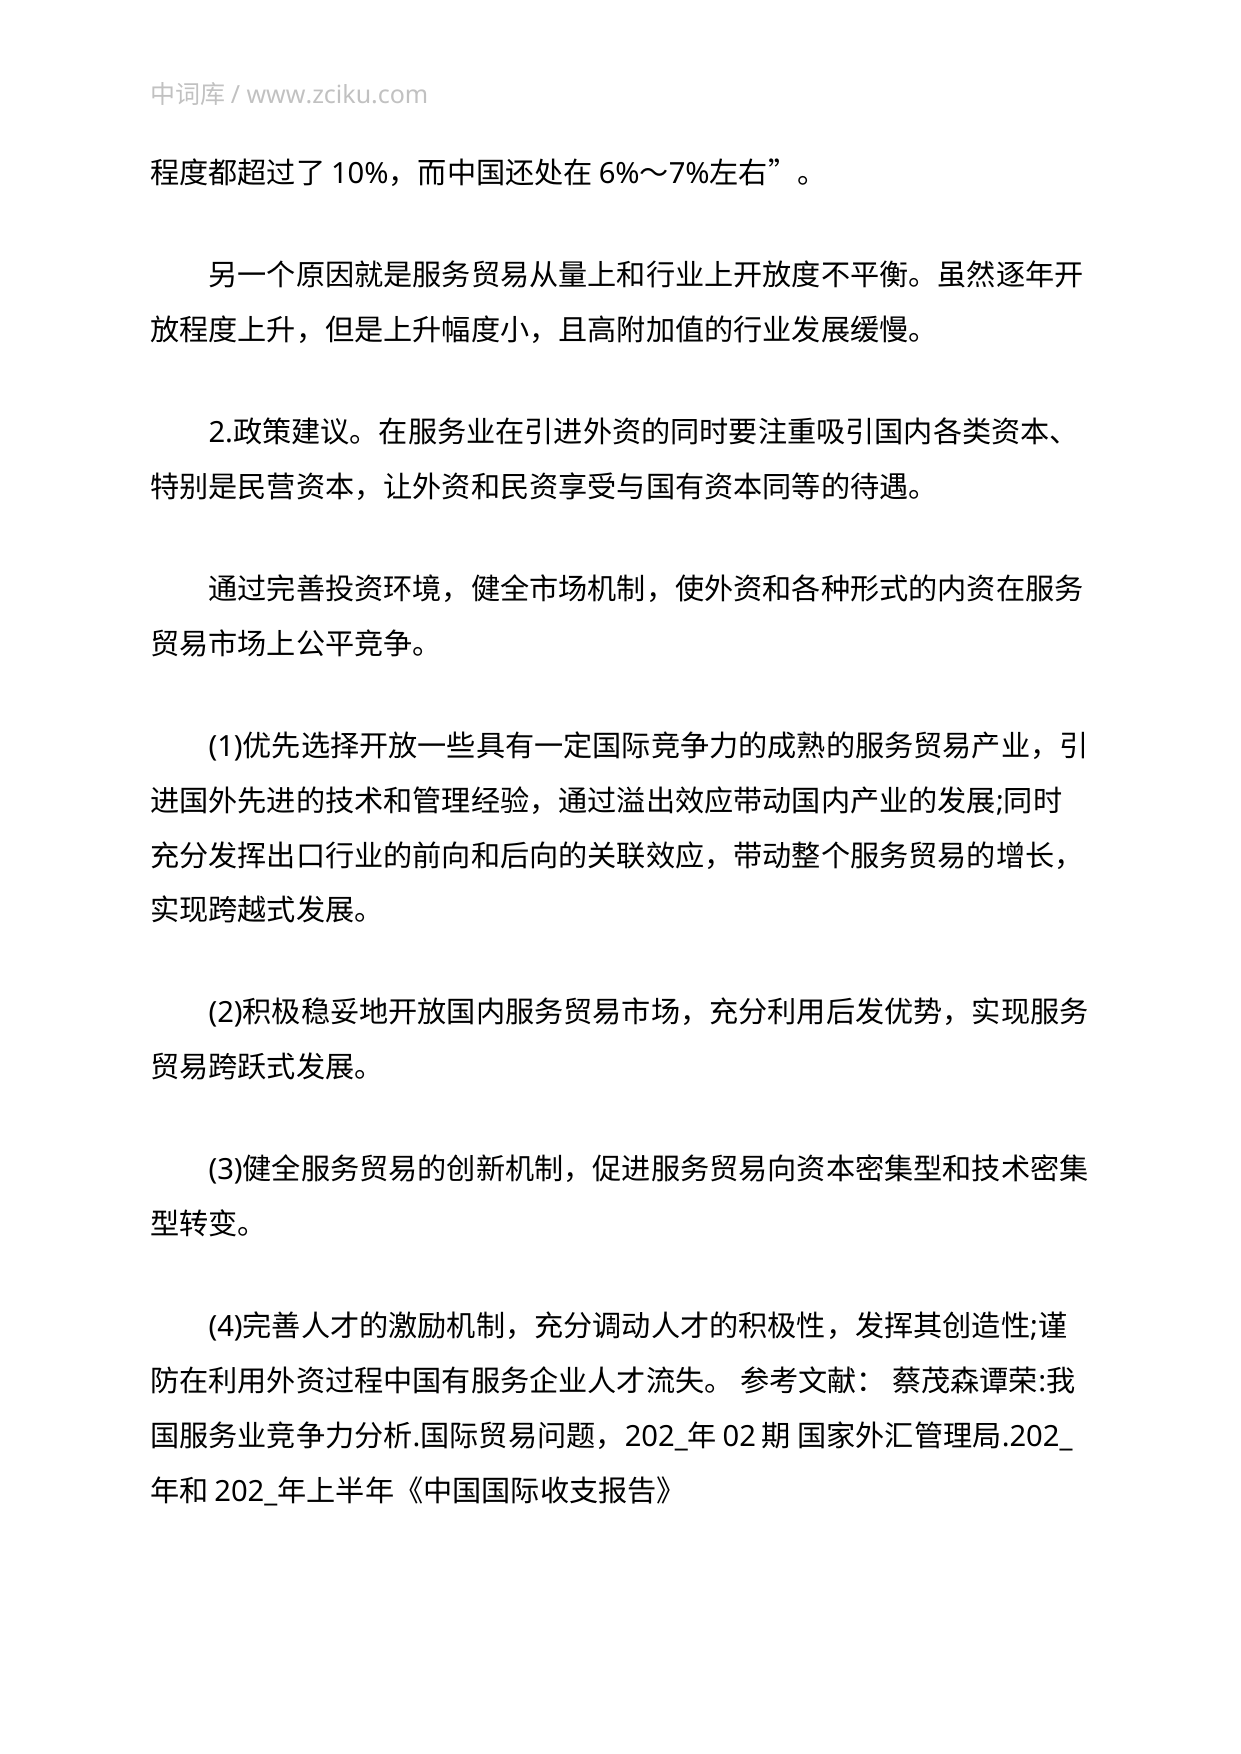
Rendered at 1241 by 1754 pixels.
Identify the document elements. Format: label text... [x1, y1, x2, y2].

text (4)完善人才的激励机制，充分调动人才的积极性，发挥其创造性;谨防在利用外资过程中国有服务企业人才流失。 参考文献： 蔡茂森谭荣:我国服务业竞争力分析.国际贸易问题，202_年02期 国家外汇管理局.202_年和202_年上半年《中国国际收支报告》 [150, 1302, 1090, 1510]
text (2)积极稳妥地开放国内服务贸易市场，充分利用后发优势，实现服务贸易跨跃式发展。 [150, 989, 1090, 1086]
text 2.政策建议。在服务业在引进外资的同时要注重吸引国内各类资本、特别是民营资本，让外资和民资享受与国有资本同等的待遇。 [150, 409, 1090, 506]
text 另一个原因就是服务贸易从量上和行业上开放度不平衡。虽然逐年开放程度上升，但是上升幅度小，且高附加值的行业发展缓慢。 [150, 252, 1090, 349]
text (3)健全服务贸易的创新机制，促进服务贸易向资本密集型和技术密集型转变。 [150, 1146, 1090, 1243]
text 通过完善投资环境，健全市场机制，使外资和各种形式的内资在服务贸易市场上公平竞争。 [150, 565, 1090, 663]
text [150, 150, 1090, 192]
text (1)优先选择开放一些具有一定国际竞争力的成熟的服务贸易产业，引进国外先进的技术和管理经验，通过溢出效应带动国内产业的发展;同时充分发挥出口行业的前向和后向的关联效应，带动整个服务贸易的增长，实现跨越式发展。 [150, 722, 1090, 929]
